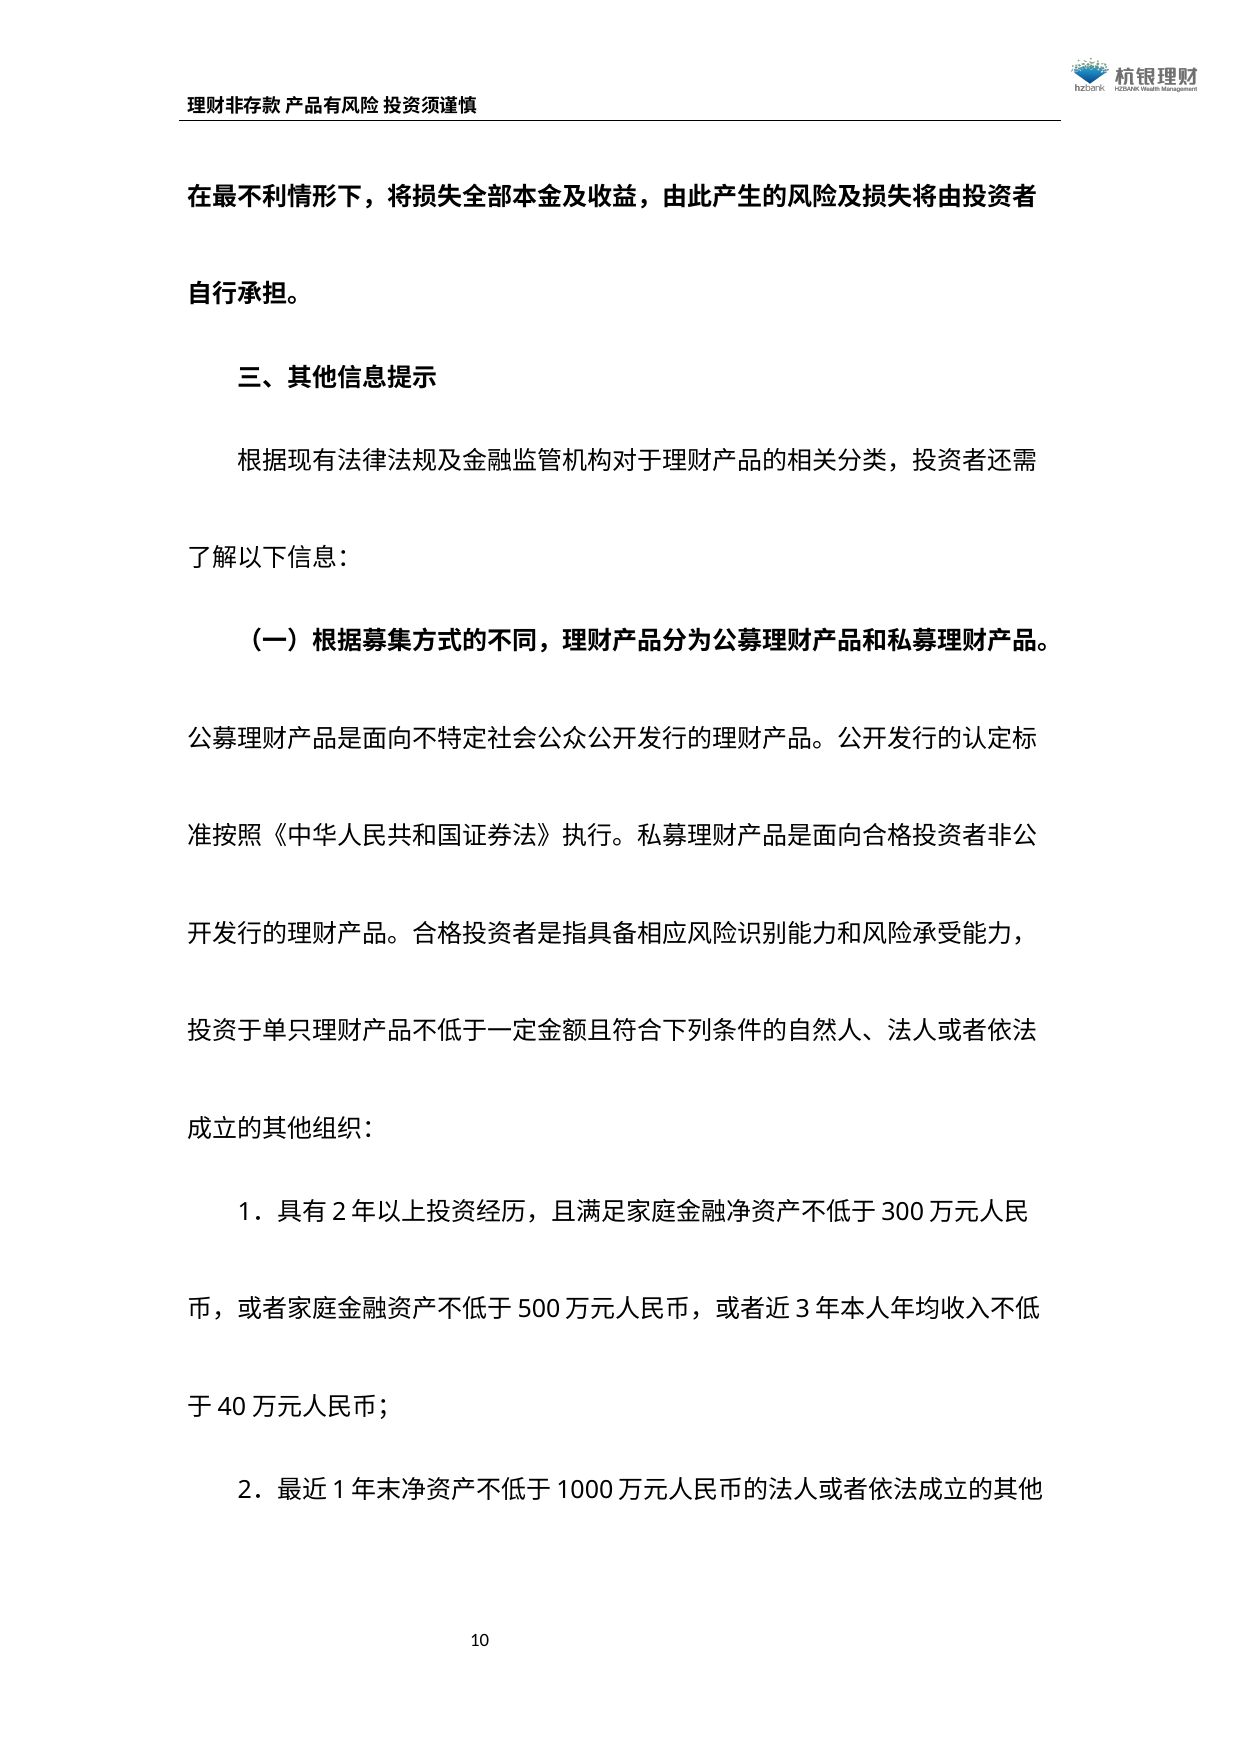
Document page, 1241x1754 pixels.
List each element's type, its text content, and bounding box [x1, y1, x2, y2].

list 其他信息提示 [187, 343, 1053, 408]
list 具有2年以上投资经历，且满足家庭金融净资产不低于300万元人民币，或者家庭金融资产不低于500万元人民币，或者近3年本人年均收入不低于40 万元人民币； [187, 1177, 1053, 1437]
text 上述理财计划共性与特定风险发生时，投资者的本金及收益可能遭受损失，在最不利情形下，将损失全部本金及收益，由此产生的风险及损失将由投资者自行承担。 [187, 162, 1053, 324]
list 最近1年末净资产不低于1000万元人民币的法人或者依法成立的其他组织； [187, 1455, 1053, 1520]
picture [1027, 0, 1240, 151]
text 根据现有法律法规及金融监管机构对于理财产品的相关分类，投资者还需了解以下信息： [187, 426, 1053, 588]
list 根据募集方式的不同，理财产品分为公募理财产品和私募理财产品。公募理财产品是面向不特定社会公众公开发行的理财产品。公开发行的认定标准按照《中华人民共和国证券法》执行。私募理财产品是面向合格投资者非公开发行的理财产品。合格投资者是指具备相应风险识别能力和风险承受能力，投资于单只理财产品不低于一定金额且符合下列条件的自然人、法人或者依法成立的其他组织： [187, 606, 1053, 1159]
